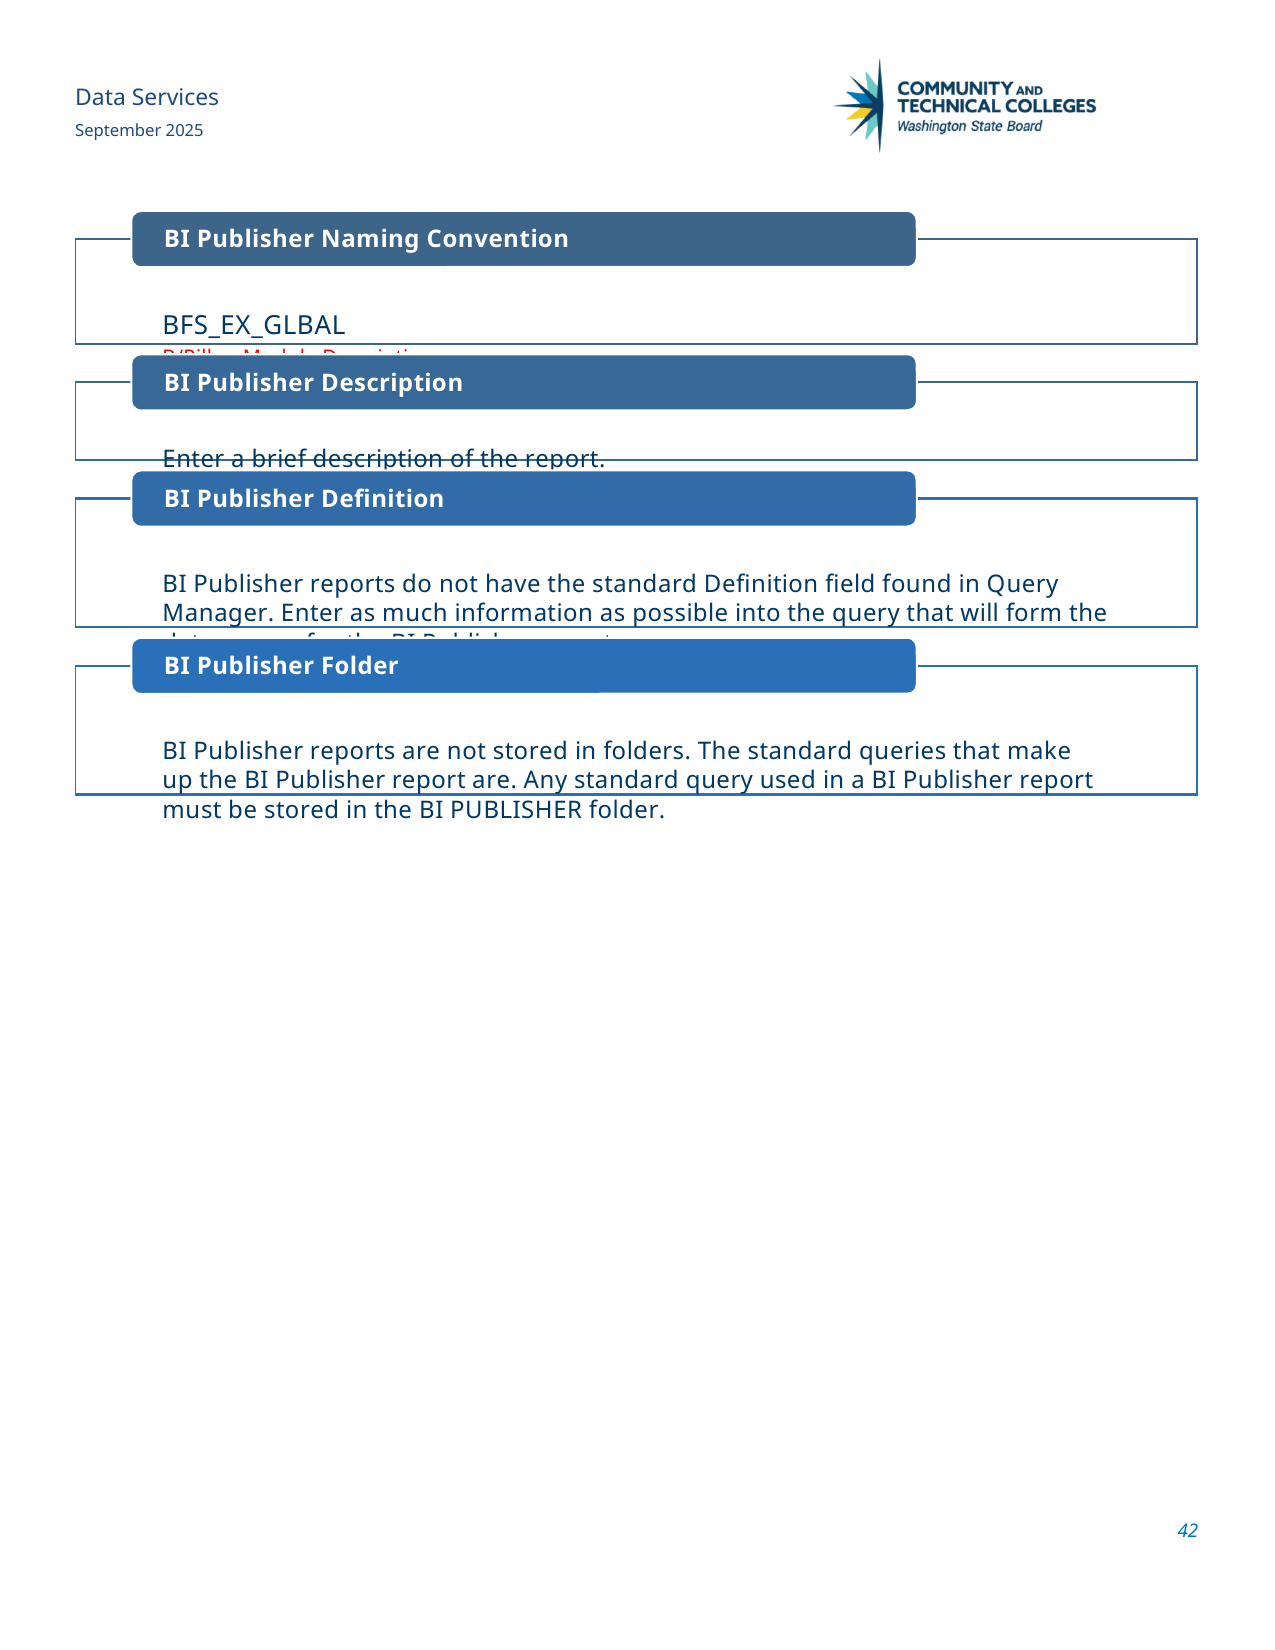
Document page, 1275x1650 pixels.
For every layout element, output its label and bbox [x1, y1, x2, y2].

picture [822, 50, 1110, 157]
